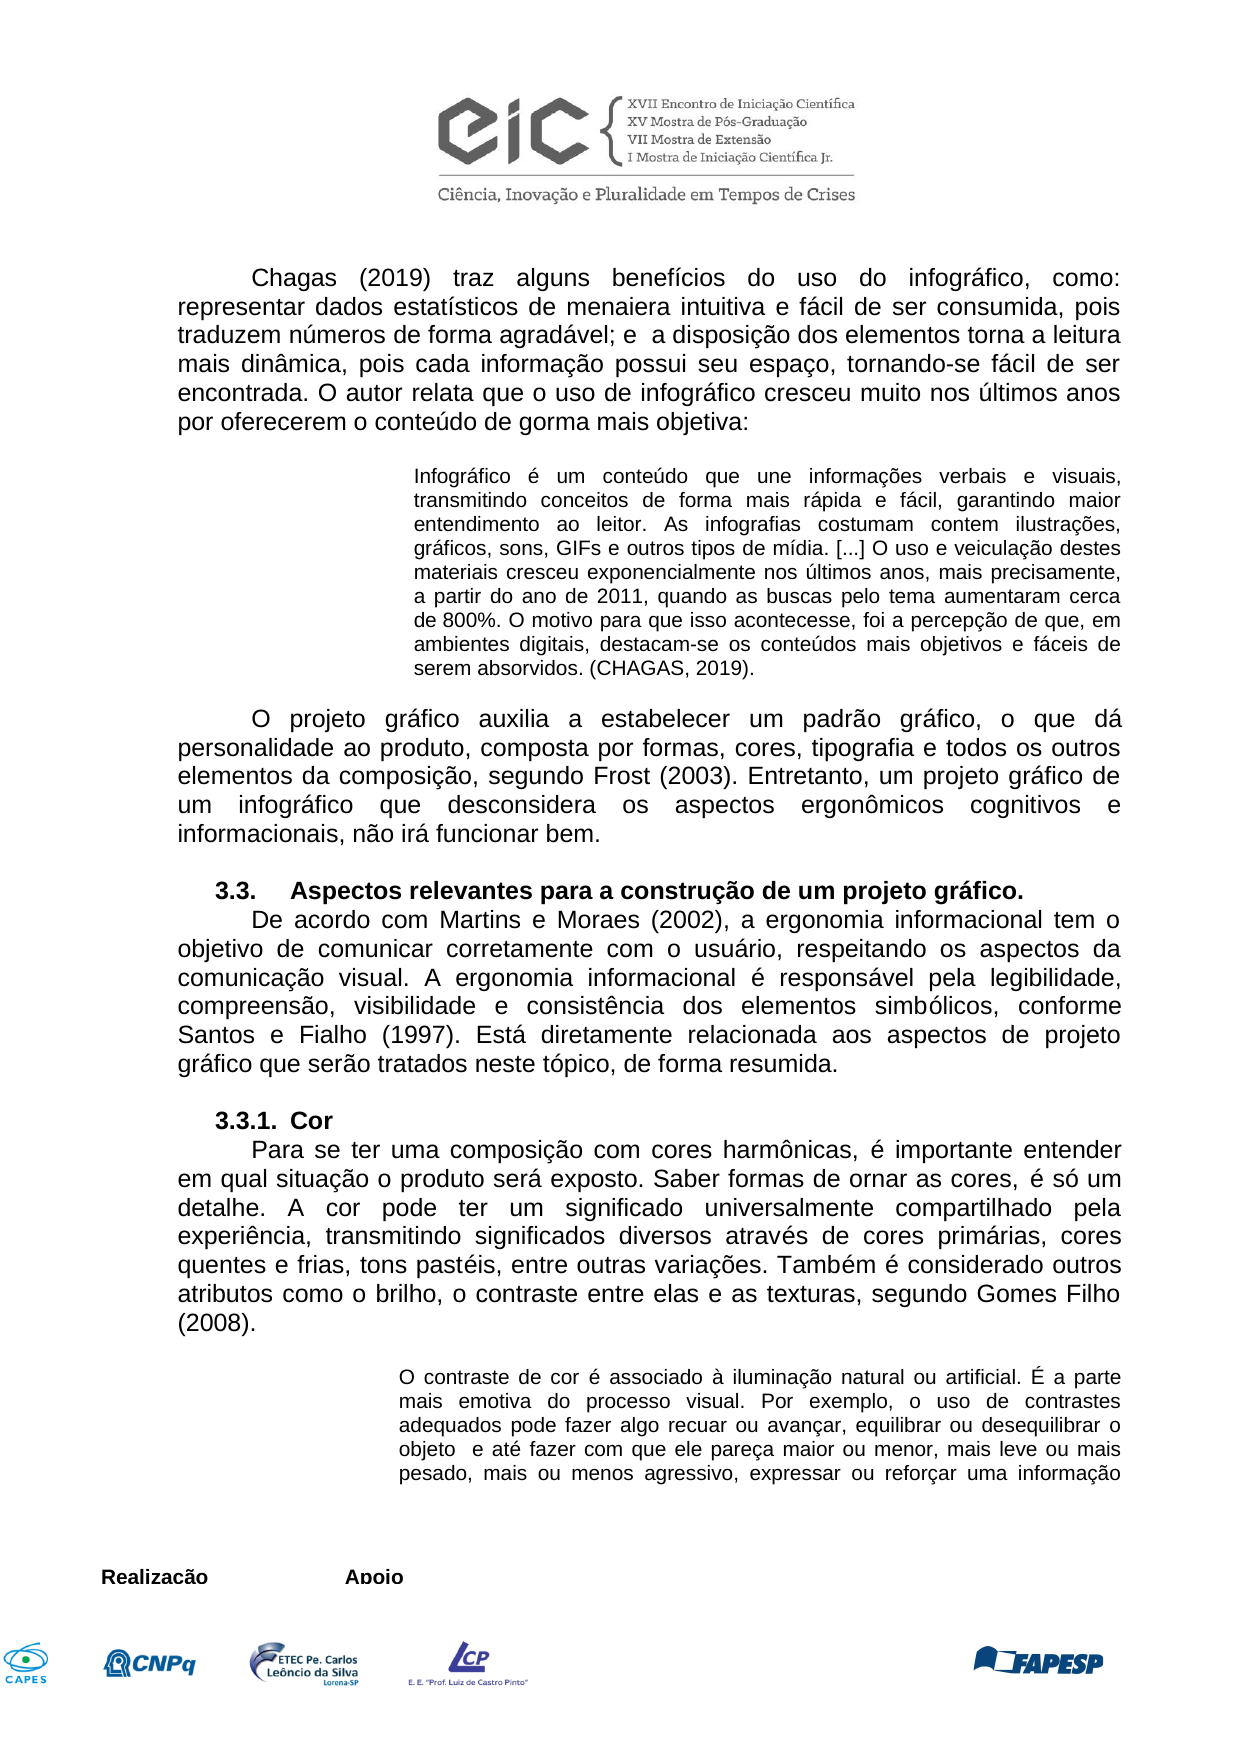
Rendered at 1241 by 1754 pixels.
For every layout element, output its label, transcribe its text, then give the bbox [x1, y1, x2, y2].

picture [0, 1584, 594, 1744]
text O projeto gráfico auxilia a estabelecer um padrão gráfico, o que dá personalidade ao produto, composta por formas, cores, tipografia e todos os outros elementos da composição, segundo Frost (2003). Entretanto, um projeto gráfico de um infográfico que desconsidera os aspectos ergonômicos cognitivos e informacionais, não irá funcionar bem. [177, 704, 1122, 847]
picture [177, 75, 1123, 224]
text Chagas (2019) traz alguns benefícios do uso do infográfico, como: representar dados estatísticos de menaiera intuitiva e fácil de ser consumida, pois traduzem números de forma agradável; e a disposição dos elementos torna a leitura mais dinâmica, pois cada informação possui seu espaço, tornando-se fácil de ser encontrada. O autor relata que o uso de infográfico cresceu muito nos últimos anos por oferecerem o conteúdo de gorma mais objetiva: [177, 263, 1122, 435]
text De acordo com Martins e Moraes (2002), a ergonomia informacional tem o objetivo de comunicar corretamente com o usuário, respeitando os aspectos da comunicação visual. A ergonomia informacional é responsável pela legibilidade, compreensão, visibilidade e consistência dos elementos simbólicos, conforme Santos e Fialho (1997). Está diretamente relacionada aos aspectos de projeto gráfico que serão tratados neste tópico, de forma resumida. [177, 905, 1122, 1077]
picture [973, 1646, 1104, 1674]
list Aspectos relevantes para a construção de um projeto gráfico. [215, 876, 1122, 905]
list Cor [215, 1106, 1122, 1135]
text Infográfico é um conteúdo que une informações verbais e visuais, transmitindo conceitos de forma mais rápida e fácil, garantindo maior entendimento ao leitor. As infografias costumam contem ilustrações, gráficos, sons, GIFs e outros tipos de mídia. [...] O uso e veiculação destes materiais cresceu exponencialmente nos últimos anos, mais precisamente, a partir do ano de 2011, quando as buscas pelo tema aumentaram cerca de 800%. O motivo para que isso acontecesse, foi a percepção de que, em ambientes digitais, destacam-se os conteúdos mais objetivos e fáceis de serem absorvidos. (CHAGAS, 2019). [413, 464, 1122, 680]
text Para se ter uma composição com cores harmônicas, é importante entender em qual situação o produto será exposto. Saber formas de ornar as cores, é só um detalhe. A cor pode ter um significado universalmente compartilhado pela experiência, transmitindo significados diversos através de cores primárias, cores quentes e frias, tons pastéis, entre outras variações. Também é considerado outros atributos como o brilho, o contraste entre elas e as texturas, segundo Gomes Filho (2008). [177, 1135, 1122, 1336]
